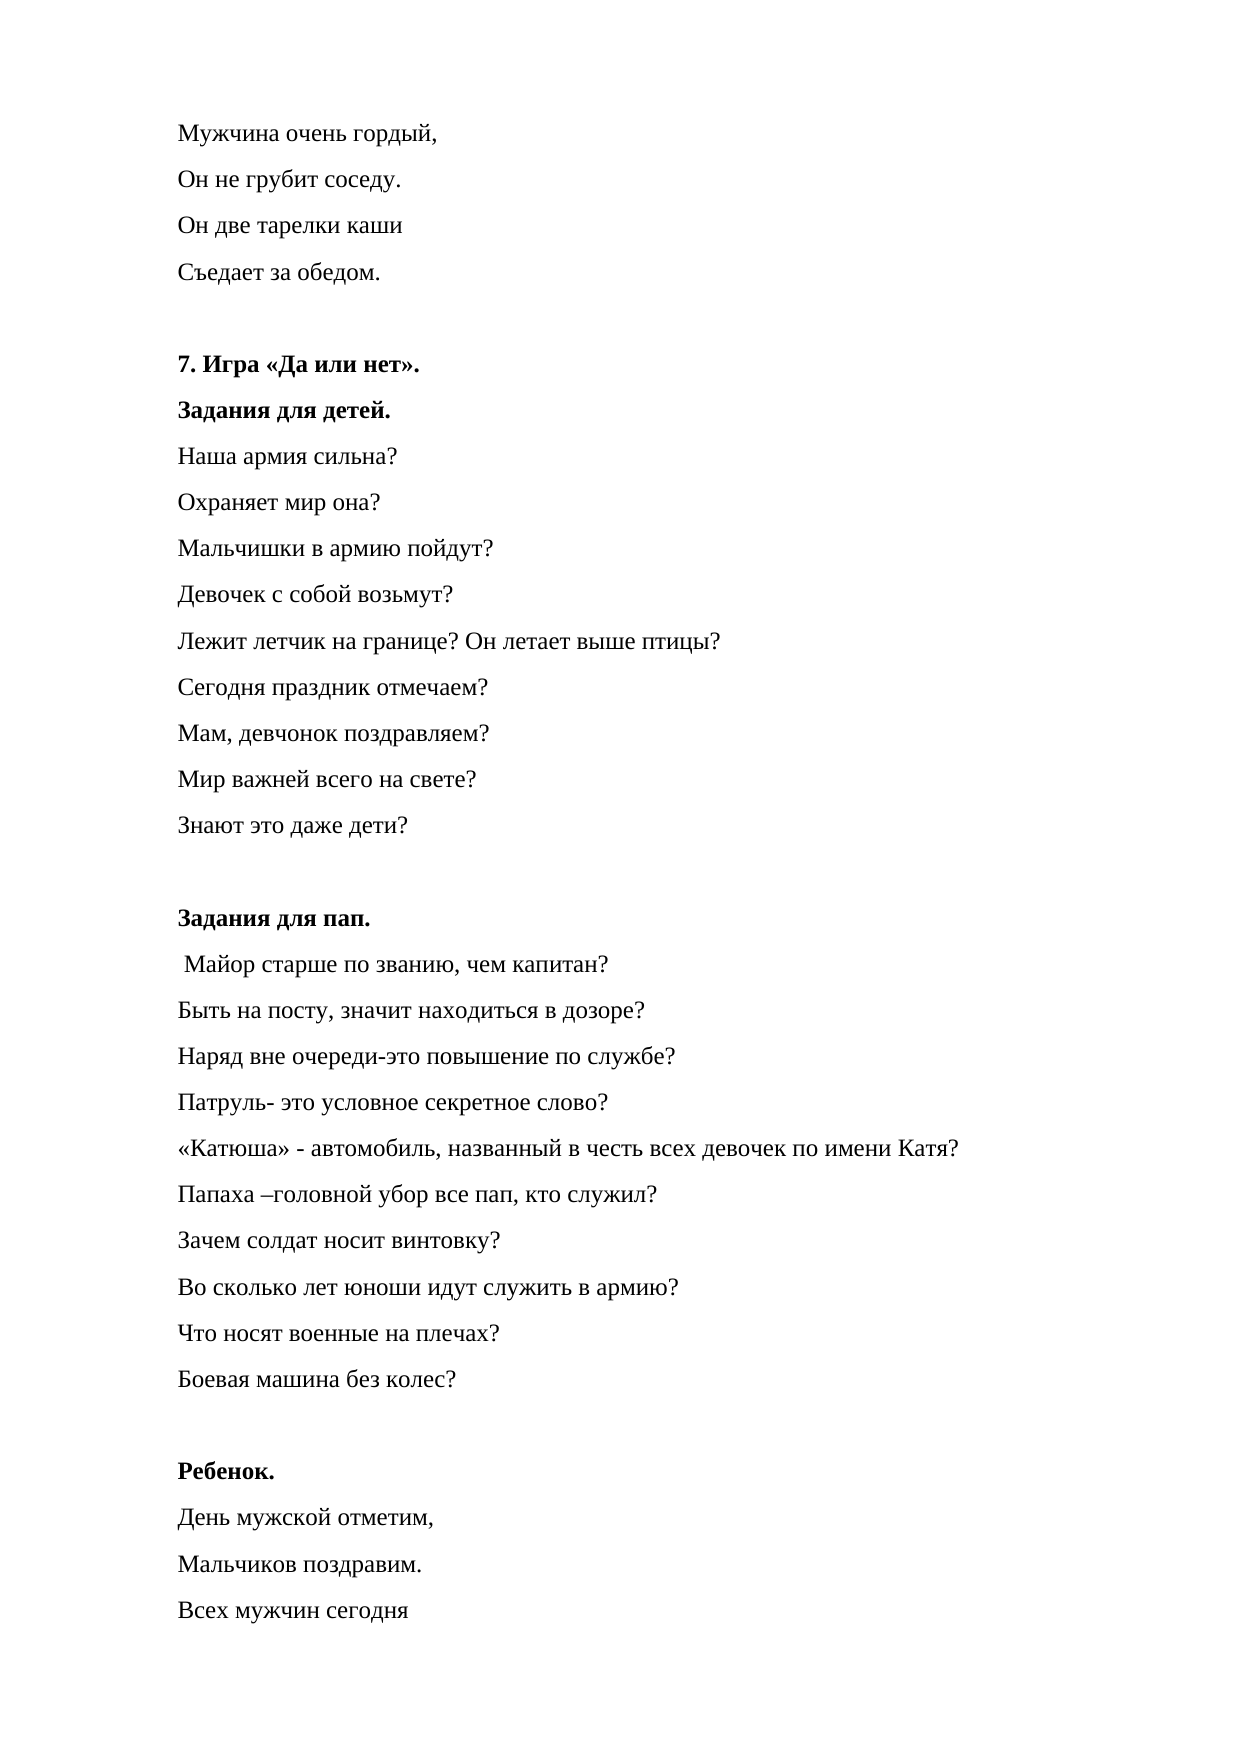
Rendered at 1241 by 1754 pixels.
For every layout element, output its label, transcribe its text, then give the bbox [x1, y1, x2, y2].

text Девочек с собой возьмут? [177, 579, 1152, 608]
text Сегодня праздник отмечаем? [177, 672, 1152, 701]
text Всех мужчин сегодня [177, 1595, 1152, 1623]
text Мам, девчонок поздравляем? [177, 718, 1152, 747]
text Мужчина очень гордый, [177, 118, 1152, 147]
text Боевая машина без колес? [177, 1364, 1152, 1393]
text Быть на посту, значит находиться в дозоре? [177, 995, 1152, 1024]
text Наша армия сильна? [177, 441, 1152, 470]
text Мир важней всего на свете? [177, 764, 1152, 793]
text Что носят военные на плечах? [177, 1318, 1152, 1347]
text 7. Игра «Да или нет». [177, 349, 1152, 378]
text Знают это даже дети? [177, 810, 1152, 839]
text Зачем солдат носит винтовку? [177, 1226, 1152, 1254]
text Лежит летчик на границе? Он летает выше птицы? [177, 626, 1152, 654]
text День мужской отметим, [177, 1502, 1152, 1531]
text Папаха –головной убор все пап, кто служил? [177, 1179, 1152, 1208]
text Он не грубит соседу. [177, 164, 1152, 193]
text Наряд вне очереди-это повышение по службе? [177, 1041, 1152, 1070]
text Он две тарелки каши [177, 210, 1152, 239]
text Во сколько лет юноши идут служить в армию? [177, 1272, 1152, 1301]
text Охраняет мир она? [177, 487, 1152, 516]
text Съедает за обедом. [177, 257, 1152, 285]
text Майор старше по званию, чем капитан? [177, 949, 1152, 977]
text Задания для детей. [177, 395, 1152, 424]
text Мальчиков поздравим. [177, 1549, 1152, 1577]
text Ребенок. [177, 1456, 1152, 1485]
text Патруль- это условное секретное слово? [177, 1087, 1152, 1116]
text Задания для пап. [177, 903, 1152, 931]
text «Катюша» - автомобиль, названный в честь всех девочек по имени Катя? [177, 1133, 1152, 1162]
text Мальчишки в армию пойдут? [177, 533, 1152, 562]
